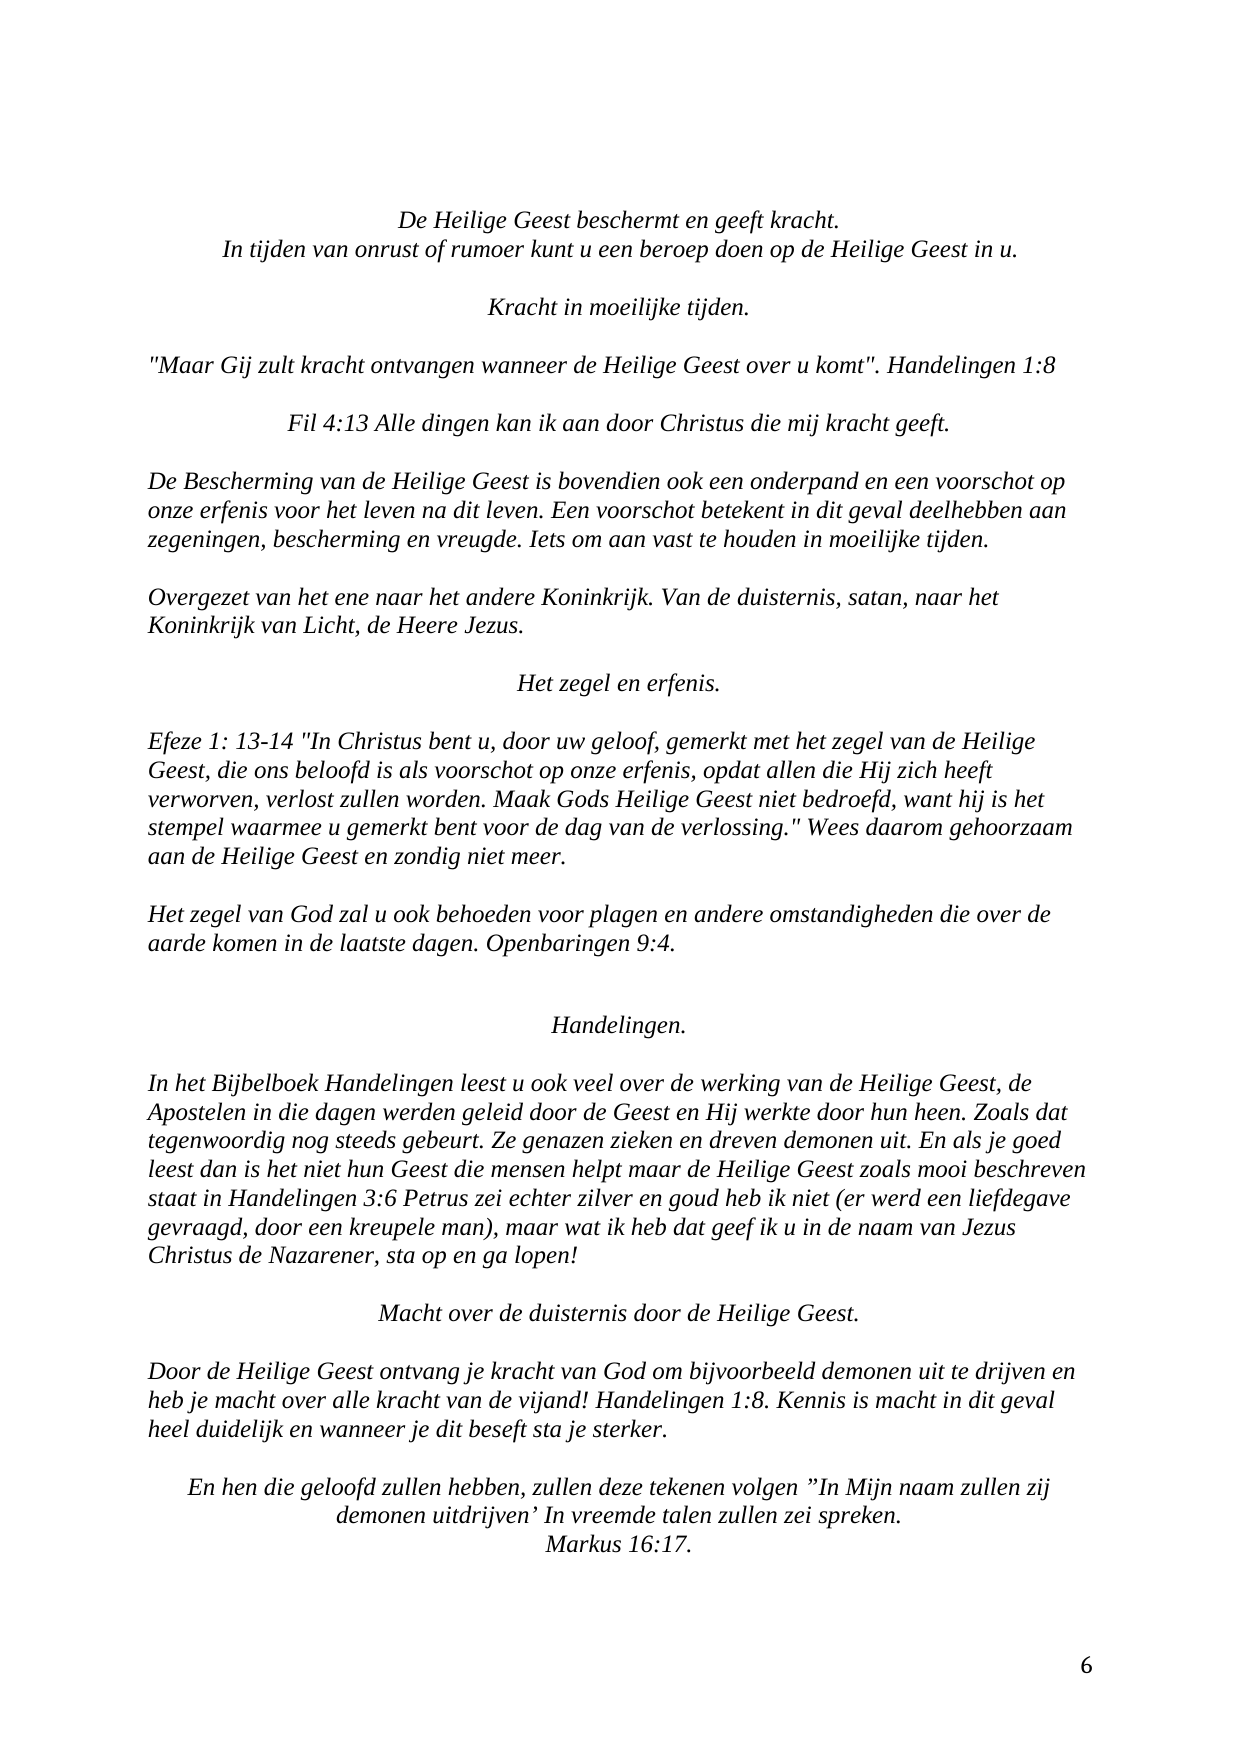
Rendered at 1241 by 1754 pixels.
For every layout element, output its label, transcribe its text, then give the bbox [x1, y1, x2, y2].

text Fil 4:13 Alle dingen kan ik aan door Christus die mij kracht geeft. [148, 408, 1092, 437]
text Het zegel van God zal u ook behoeden voor plagen en andere omstandigheden die over de aarde komen in de laatste dagen. Openbaringen 9:4. [148, 899, 1092, 957]
text Handelingen. [148, 1010, 1092, 1039]
text De Bescherming van de Heilige Geest is bovendien ook een onderpand en een voorschot op onze erfenis voor het leven na dit leven. Een voorschot betekent in dit geval deelhebben aan zegeningen, bescherming en vreugde. Iets om aan vast te houden in moeilijke tijden. [148, 466, 1092, 552]
text Overgezet van het ene naar het andere Koninkrijk. Van de duisternis, satan, naar het Koninkrijk van Licht, de Heere Jezus. [148, 582, 1092, 639]
text In tijden van onrust of rumoer kunt u een beroep doen op de Heilige Geest in u. [148, 234, 1092, 263]
text Door de Heilige Geest ontvang je kracht van God om bijvoorbeeld demonen uit te drijven en heb je macht over alle kracht van de vijand! Handelingen 1:8. Kennis is macht in dit geval heel duidelijk en wanneer je dit beseft sta je sterker. [148, 1356, 1092, 1442]
text De Heilige Geest beschermt en geeft kracht. [148, 206, 1092, 234]
text Kracht in moeilijke tijden. [148, 292, 1092, 321]
text Efeze 1: 13-14 "In Christus bent u, door uw geloof, gemerkt met het zegel van de Heilige Geest, die ons beloofd is als voorschot op onze erfenis, opdat allen die Hij zich heeft verworven, verlost zullen worden. Maak Gods Heilige Geest niet bedroefd, want hij is het stempel waarmee u gemerkt bent voor de dag van de verlossing." Wees daarom gehoorzaam aan de Heilige Geest en zondig niet meer. [148, 726, 1092, 870]
text "Maar Gij zult kracht ontvangen wanneer de Heilige Geest over u komt". Handelingen 1:8 [148, 350, 1092, 379]
text Het zegel en erfenis. [148, 668, 1092, 697]
text Macht over de duisternis door de Heilige Geest. [148, 1298, 1092, 1327]
text En hen die geloofd zullen hebben, zullen deze tekenen volgen ”In Mijn naam zullen zij demonen uitdrijven’ In vreemde talen zullen zei spreken. [148, 1472, 1092, 1529]
text Markus 16:17. [148, 1529, 1092, 1558]
text In het Bijbelboek Handelingen leest u ook veel over de werking van de Heilige Geest, de Apostelen in die dagen werden geleid door de Geest en Hij werkte door hun heen. Zoals dat tegenwoordig nog steeds gebeurt. Ze genazen zieken en dreven demonen uit. En als je goed leest dan is het niet hun Geest die mensen helpt maar de Heilige Geest zoals mooi beschreven staat in Handelingen 3:6 Petrus zei echter zilver en goud heb ik niet (er werd een liefdegave gevraagd, door een kreupele man), maar wat ik heb dat geef ik u in de naam van Jezus Christus de Nazarener, sta op en ga lopen! [148, 1068, 1092, 1269]
